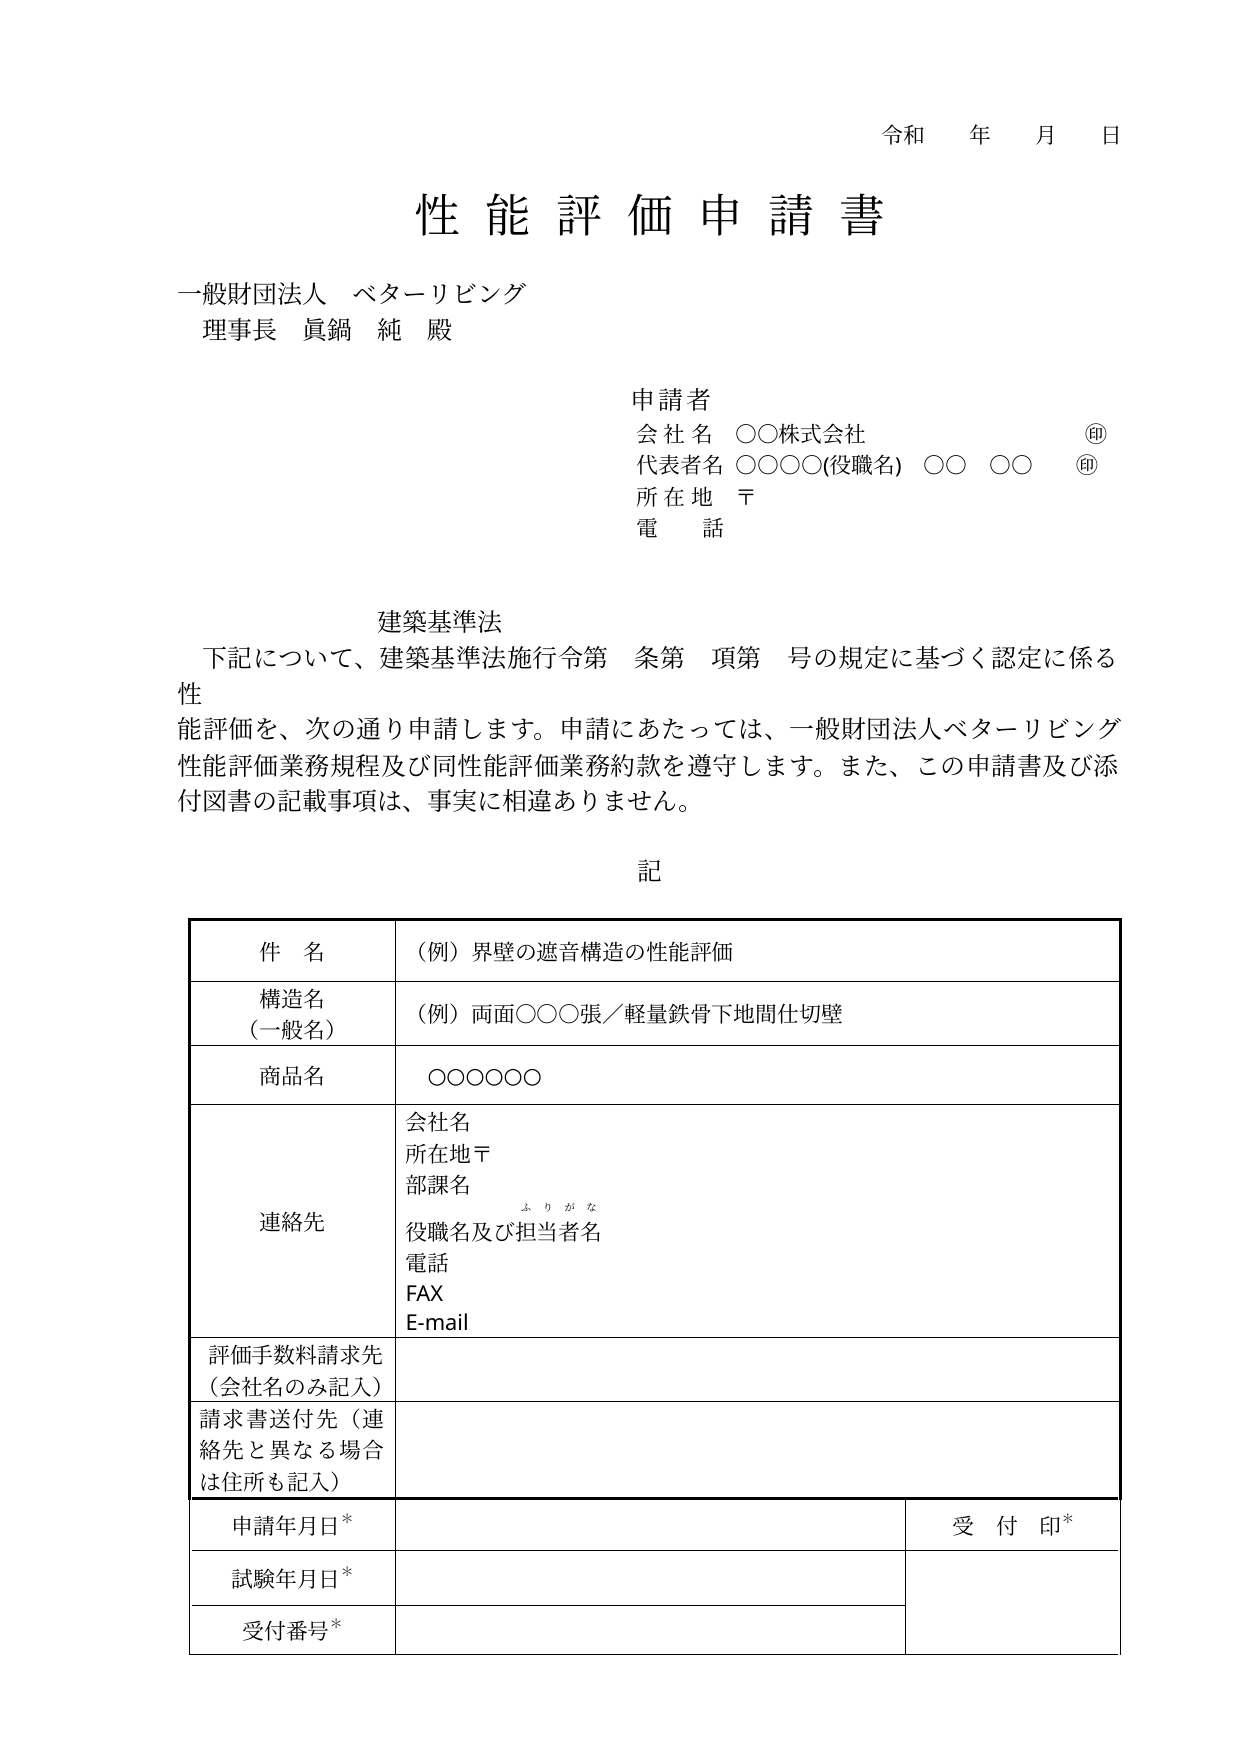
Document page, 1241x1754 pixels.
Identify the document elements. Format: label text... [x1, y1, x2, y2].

table_cell [396, 1402, 1119, 1497]
text 建築基準法 [177, 602, 1122, 638]
table_cell 受付番号＊ [190, 1605, 395, 1654]
table_cell （例）両面○○○張／軽量鉄骨下地間仕切壁 [396, 982, 1119, 1045]
text 所在地 〒 [177, 480, 1122, 511]
table_cell [396, 1606, 905, 1654]
table_cell ○○○○○○ [396, 1046, 1119, 1104]
text 代表者名 ○○○○(役職名) ○○ ○○ ㊞ [177, 448, 1122, 480]
table_cell 商品名 [191, 1046, 395, 1104]
table_header 件 名 [191, 921, 395, 981]
subtitle 記 [177, 852, 1122, 888]
table_cell 請求書送付先（連絡先と異なる場合は住所も記入） [191, 1402, 395, 1497]
text 会社名 ○○株式会社 ㊞ [177, 417, 1118, 448]
table_cell 試験年月日＊ [190, 1550, 395, 1605]
text 性 能 評 価 申 請 書 [177, 179, 1122, 245]
table_header （例）界壁の遮音構造の性能評価 [396, 921, 1119, 981]
table_cell [396, 1551, 905, 1605]
text 下記について、建築基準法施行令第 条第 項第 号の規定に基づく認定に係る性 [177, 638, 1122, 710]
table_cell [906, 1550, 1120, 1654]
table_cell 連絡先 [191, 1105, 395, 1337]
table_cell 構造名 （一般名） [191, 982, 395, 1045]
text 理事長 眞鍋 純 殿 [177, 311, 1122, 347]
table_cell [396, 1500, 905, 1550]
table_cell 申請年月日＊ [190, 1498, 395, 1550]
text 電 話 [177, 511, 1122, 543]
table_cell [396, 1338, 1119, 1401]
table_cell 評価手数料請求先（会社名のみ記入） [191, 1338, 395, 1401]
text 能評価を、次の通り申請します。申請にあたっては、一般財団法人ベターリビング性能評価業務規程及び同性能評価業務約款を遵守します。また、この申請書及び添付図書の記載事項は、事実に相違ありません。 [177, 710, 1122, 818]
text 申請者 [177, 381, 1122, 417]
text 一般財団法人 ベターリビング [177, 275, 1122, 311]
table_cell 受 付 印＊ [906, 1497, 1120, 1550]
text 令和 年 月 日 [177, 118, 1122, 149]
table_cell 会社名 所在地〒 部課名 役職名及び 電話 FAX E-mail [396, 1105, 1119, 1337]
